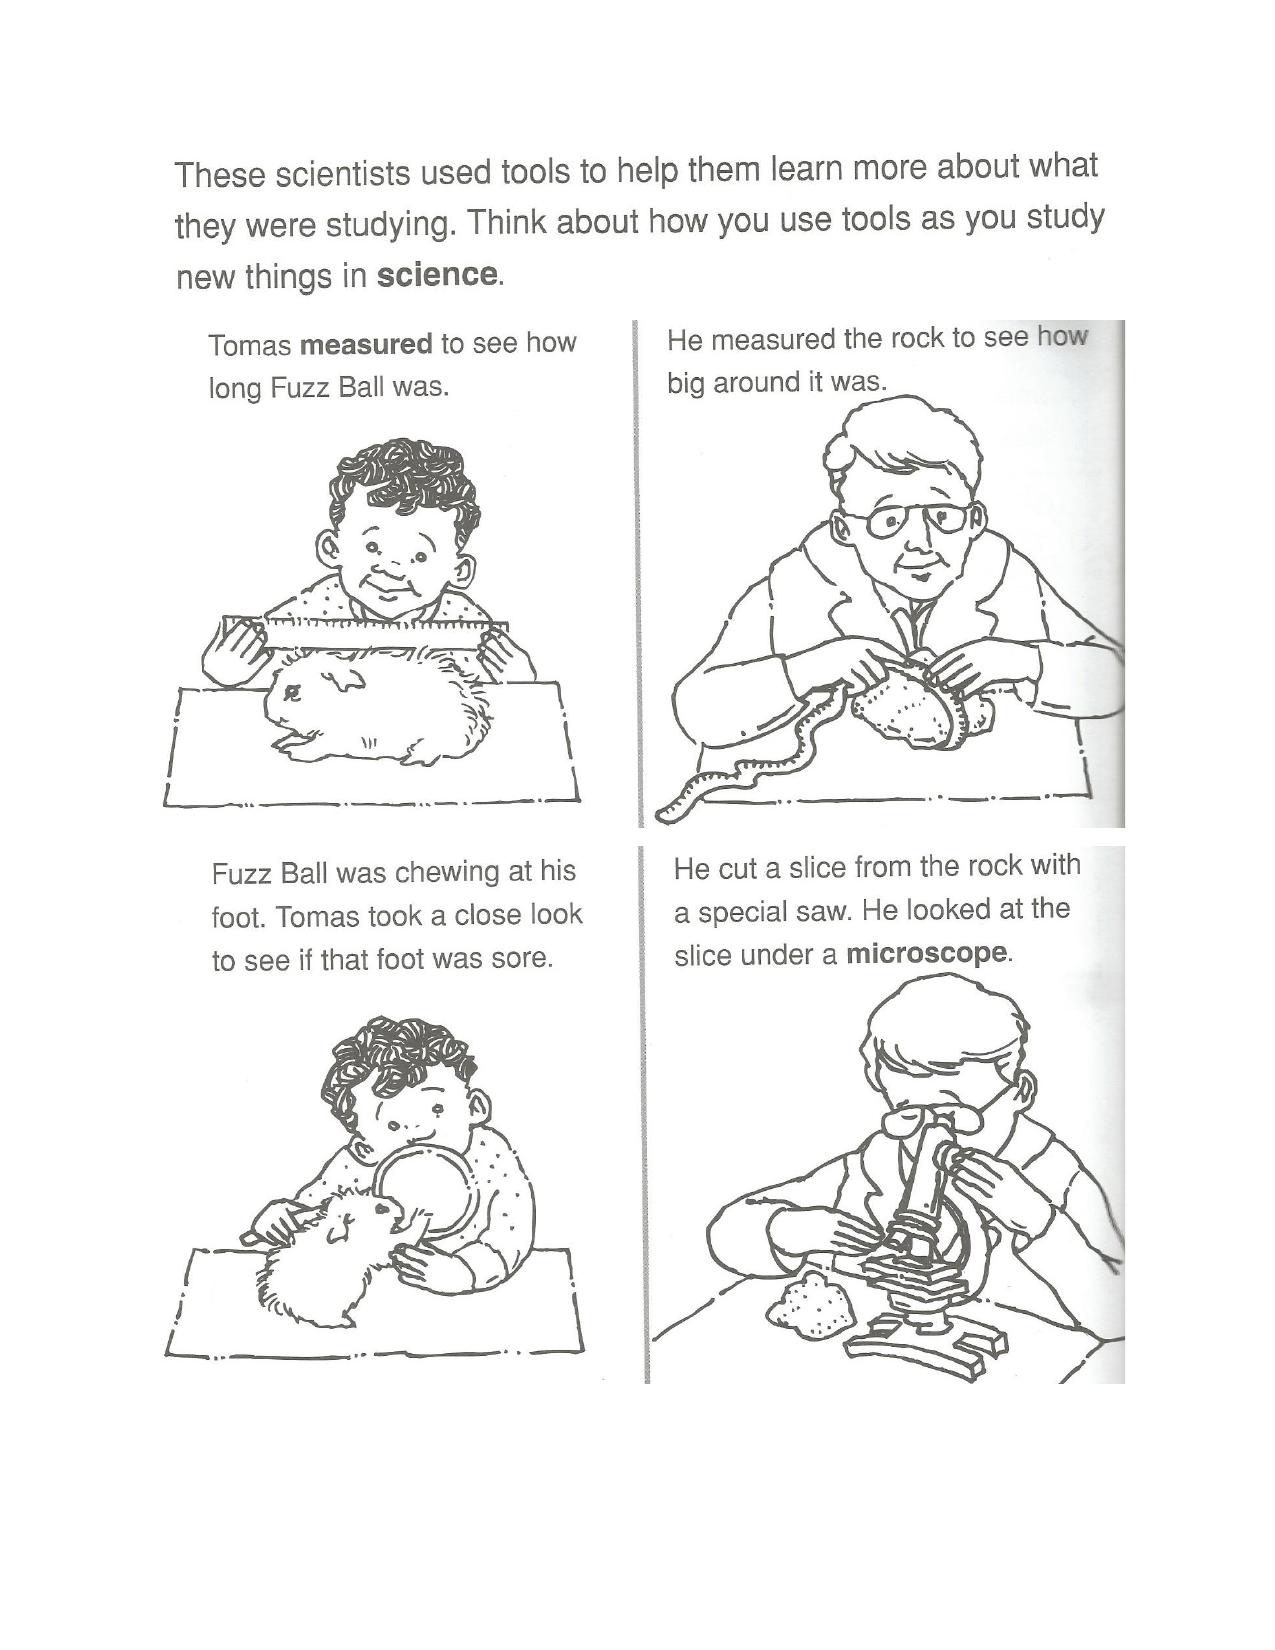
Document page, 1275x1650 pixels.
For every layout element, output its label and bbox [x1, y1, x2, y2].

picture [150, 846, 1125, 1384]
picture [150, 320, 1125, 828]
picture [150, 150, 1125, 302]
